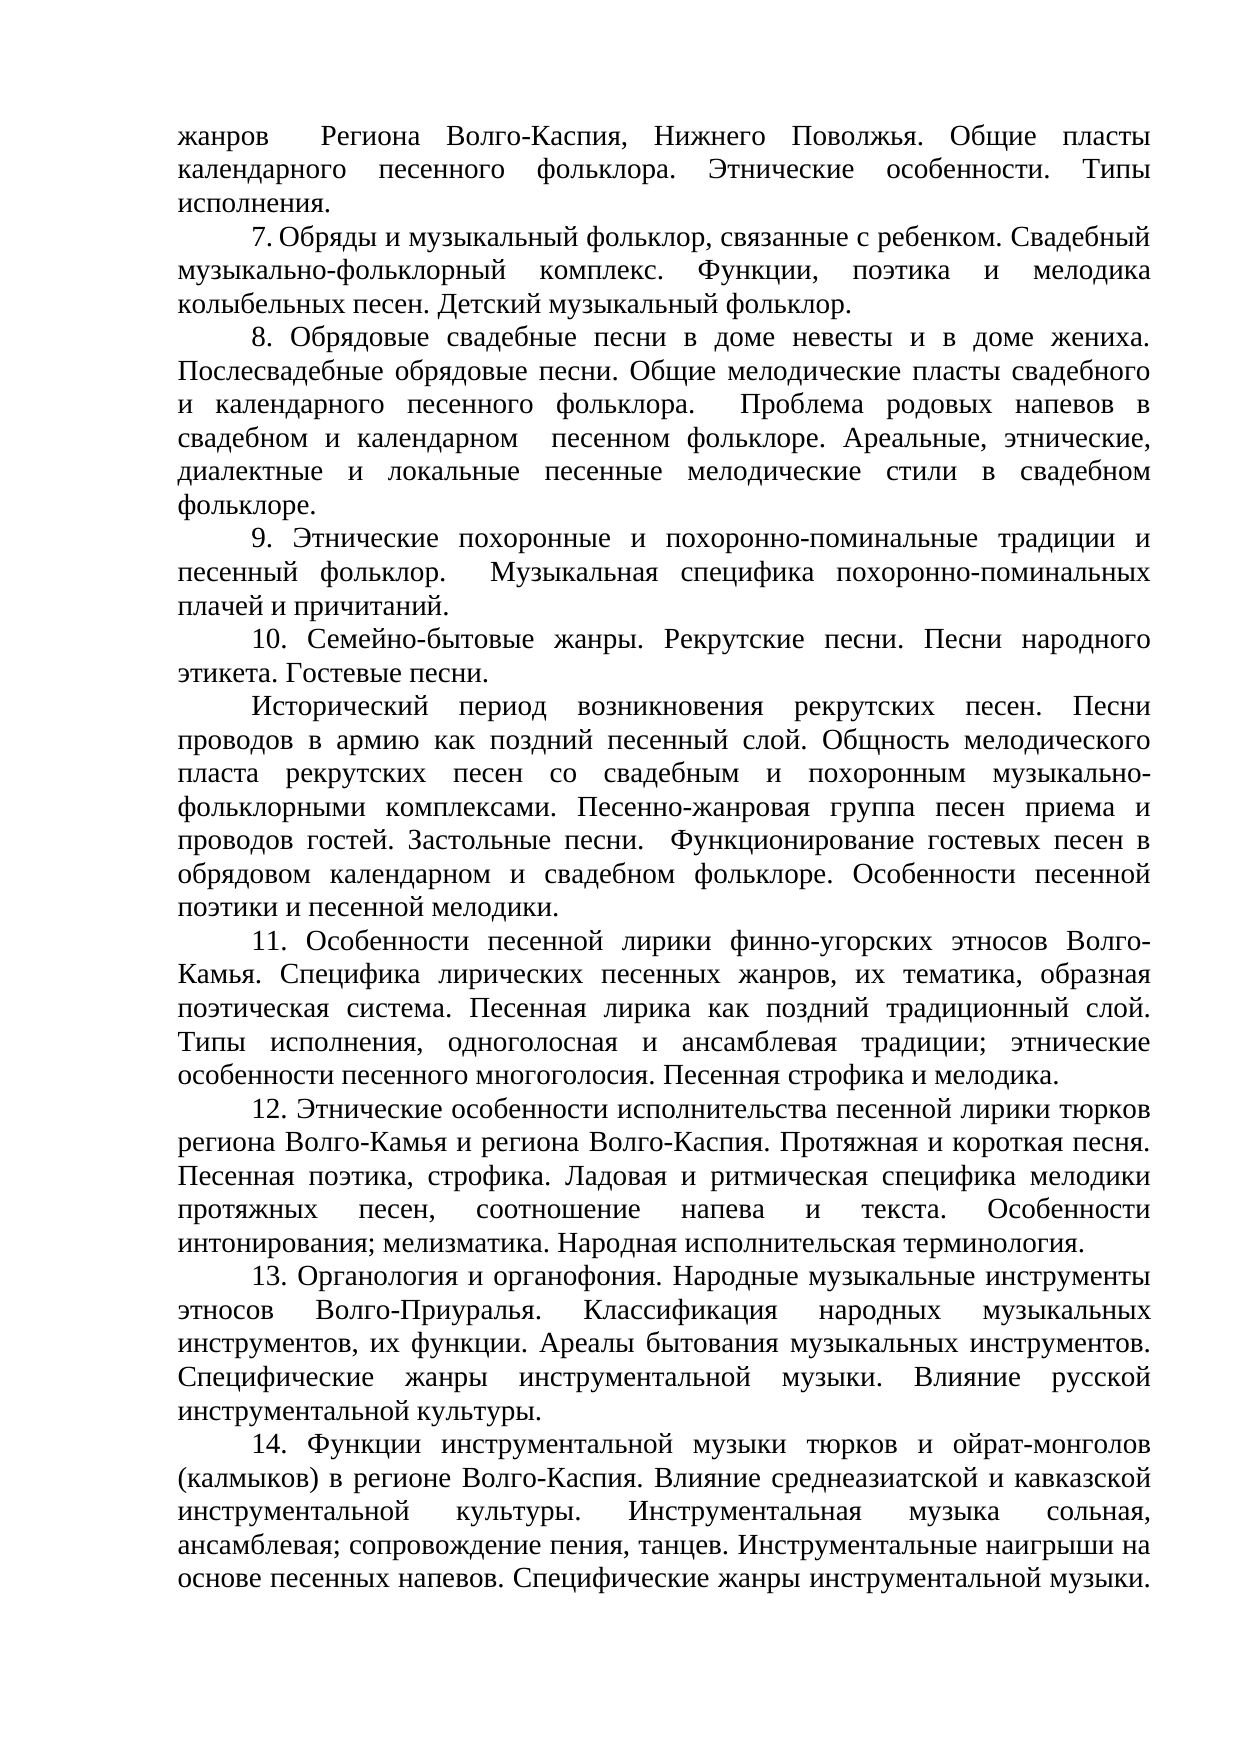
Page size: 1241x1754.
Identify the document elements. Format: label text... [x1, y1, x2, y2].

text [177, 118, 1152, 219]
text 8. Обрядовые свадебные песни в доме невесты и в доме жениха. Послесвадебные обрядовые песни. Общие мелодические пласты свадебного и календарного песенного фольклора. Проблема родовых напевов в свадебном и календарном песенном фольклоре. Ареальные, этнические, диалектные и локальные песенные мелодические стили в свадебном фольклоре. [177, 319, 1152, 521]
text 10. Семейно-бытовые жанры. Рекрутские песни. Песни народного этикета. Гостевые песни. [177, 621, 1152, 688]
text 13. Органология и органофония. Народные музыкальные инструменты этносов Волго-Приуралья. Классификация народных музыкальных инструментов, их функции. Ареалы бытования музыкальных инструментов. Специфические жанры инструментальной музыки. Влияние русской инструментальной культуры. [177, 1258, 1152, 1426]
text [177, 1426, 1152, 1594]
text 12. Этнические особенности исполнительства песенной лирики тюрков региона Волго-Камья и региона Волго-Каспия. Протяжная и короткая песня. Песенная поэтика, строфика. Ладовая и ритмическая специфика мелодики протяжных песен, соотношение напева и текста. Особенности интонирования; мелизматика. Народная исполнительская терминология. [177, 1091, 1152, 1258]
text 9. Этнические похоронные и похоронно-поминальные традиции и песенный фольклор. Музыкальная специфика похоронно-поминальных плачей и причитаний. [177, 521, 1152, 621]
text Исторический период возникновения рекрутских песен. Песни проводов в армию как поздний песенный слой. Общность мелодического пласта рекрутских песен со свадебным и похоронным музыкально-фольклорными комплексами. Песенно-жанровая группа песен приема и проводов гостей. Застольные песни. Функционирование гостевых песен в обрядовом календарном и свадебном фольклоре. Особенности песенной поэтики и песенной мелодики. [177, 688, 1152, 923]
text 11. Особенности песенной лирики финно-угорских этносов Волго-Камья. Специфика лирических песенных жанров, их тематика, образная поэтическая система. Песенная лирика как поздний традиционный слой. Типы исполнения, одноголосная и ансамблевая традиции; этнические особенности песенного многоголосия. Песенная строфика и мелодика. [177, 923, 1152, 1091]
text 7. Обряды и музыкальный фольклор, связанные с ребенком. Свадебный музыкально-фольклорный комплекс. Функции, поэтика и мелодика колыбельных песен. Детский музыкальный фольклор. [177, 219, 1152, 319]
